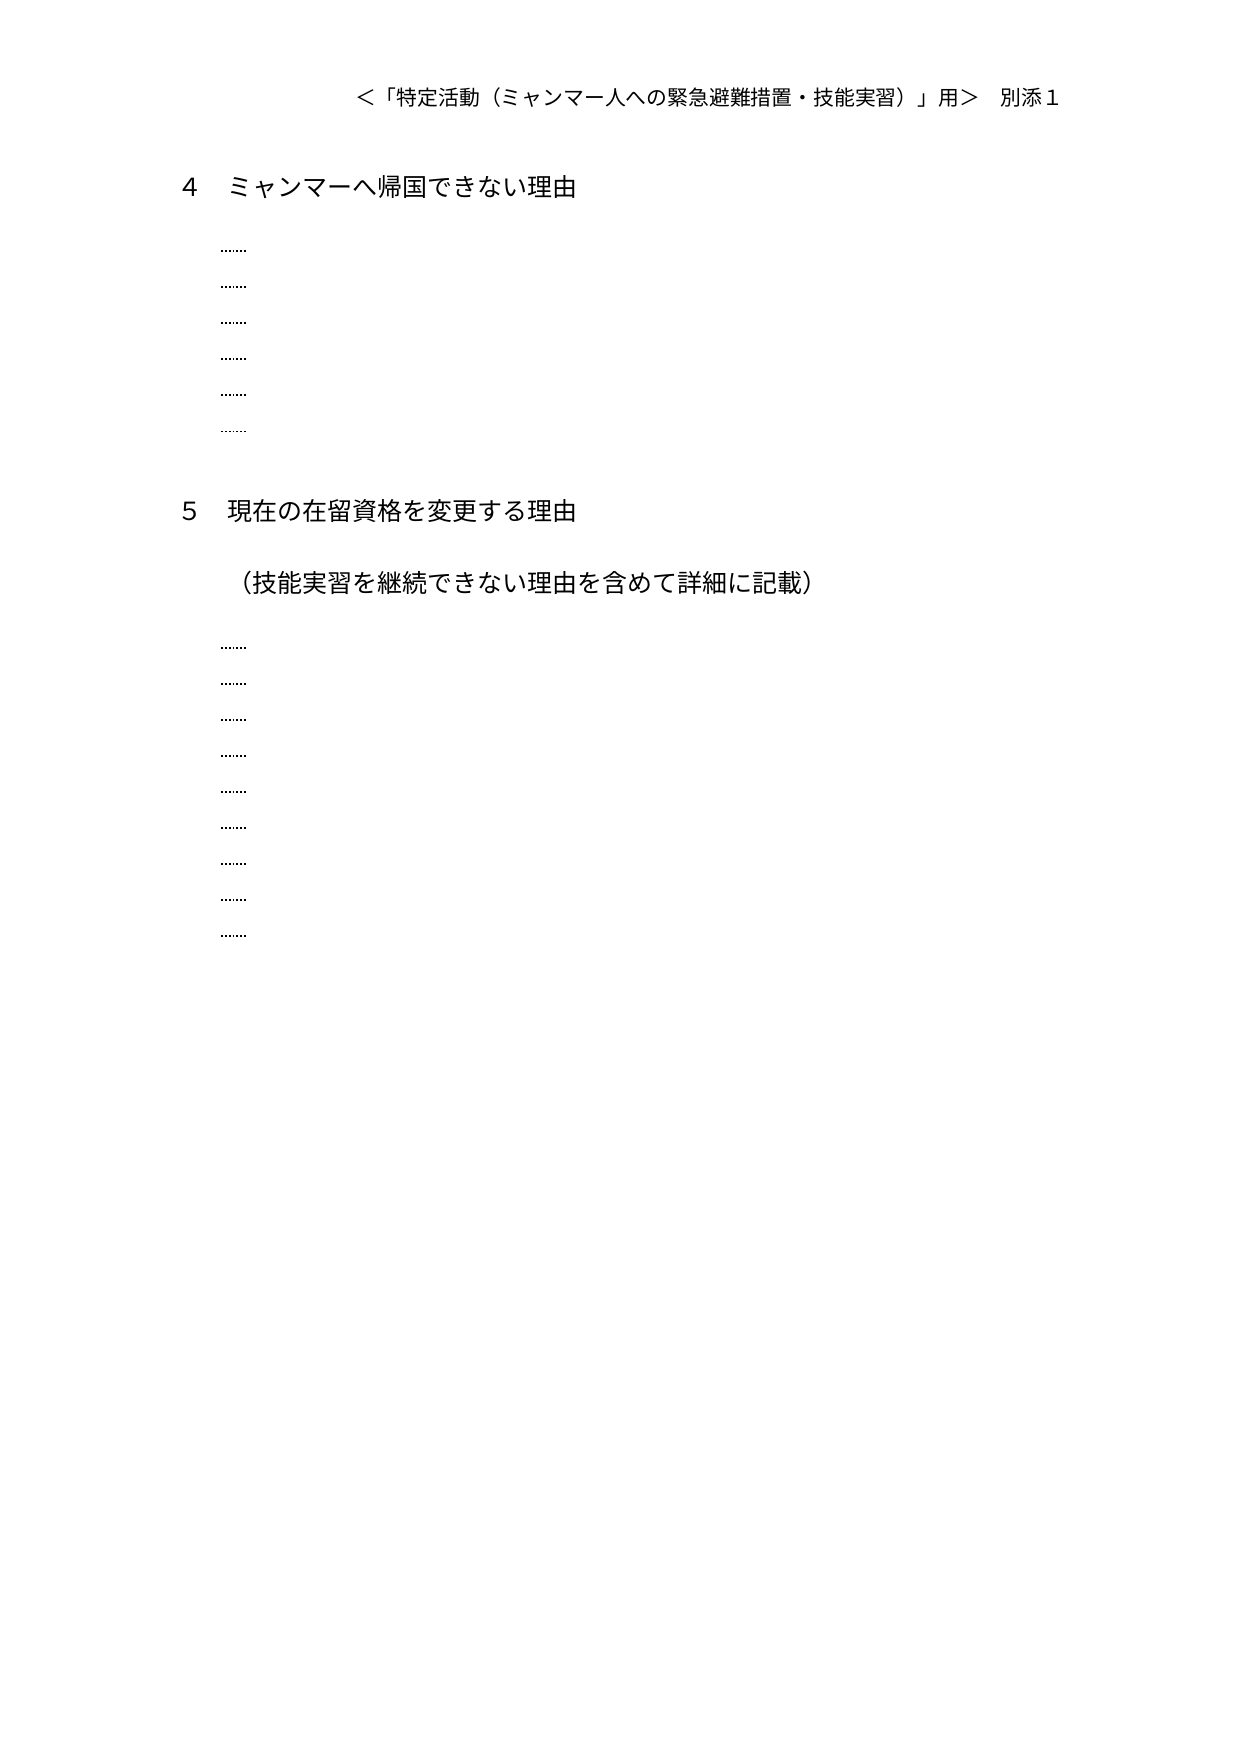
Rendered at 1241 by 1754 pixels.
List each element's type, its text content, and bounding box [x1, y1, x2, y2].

text （技能実習を継続できない理由を含めて詳細に記載） [177, 546, 1063, 618]
text ５ 現在の在留資格を変更する理由 [177, 474, 1063, 546]
text ４ ミャンマーへ帰国できない理由 [177, 149, 1063, 222]
